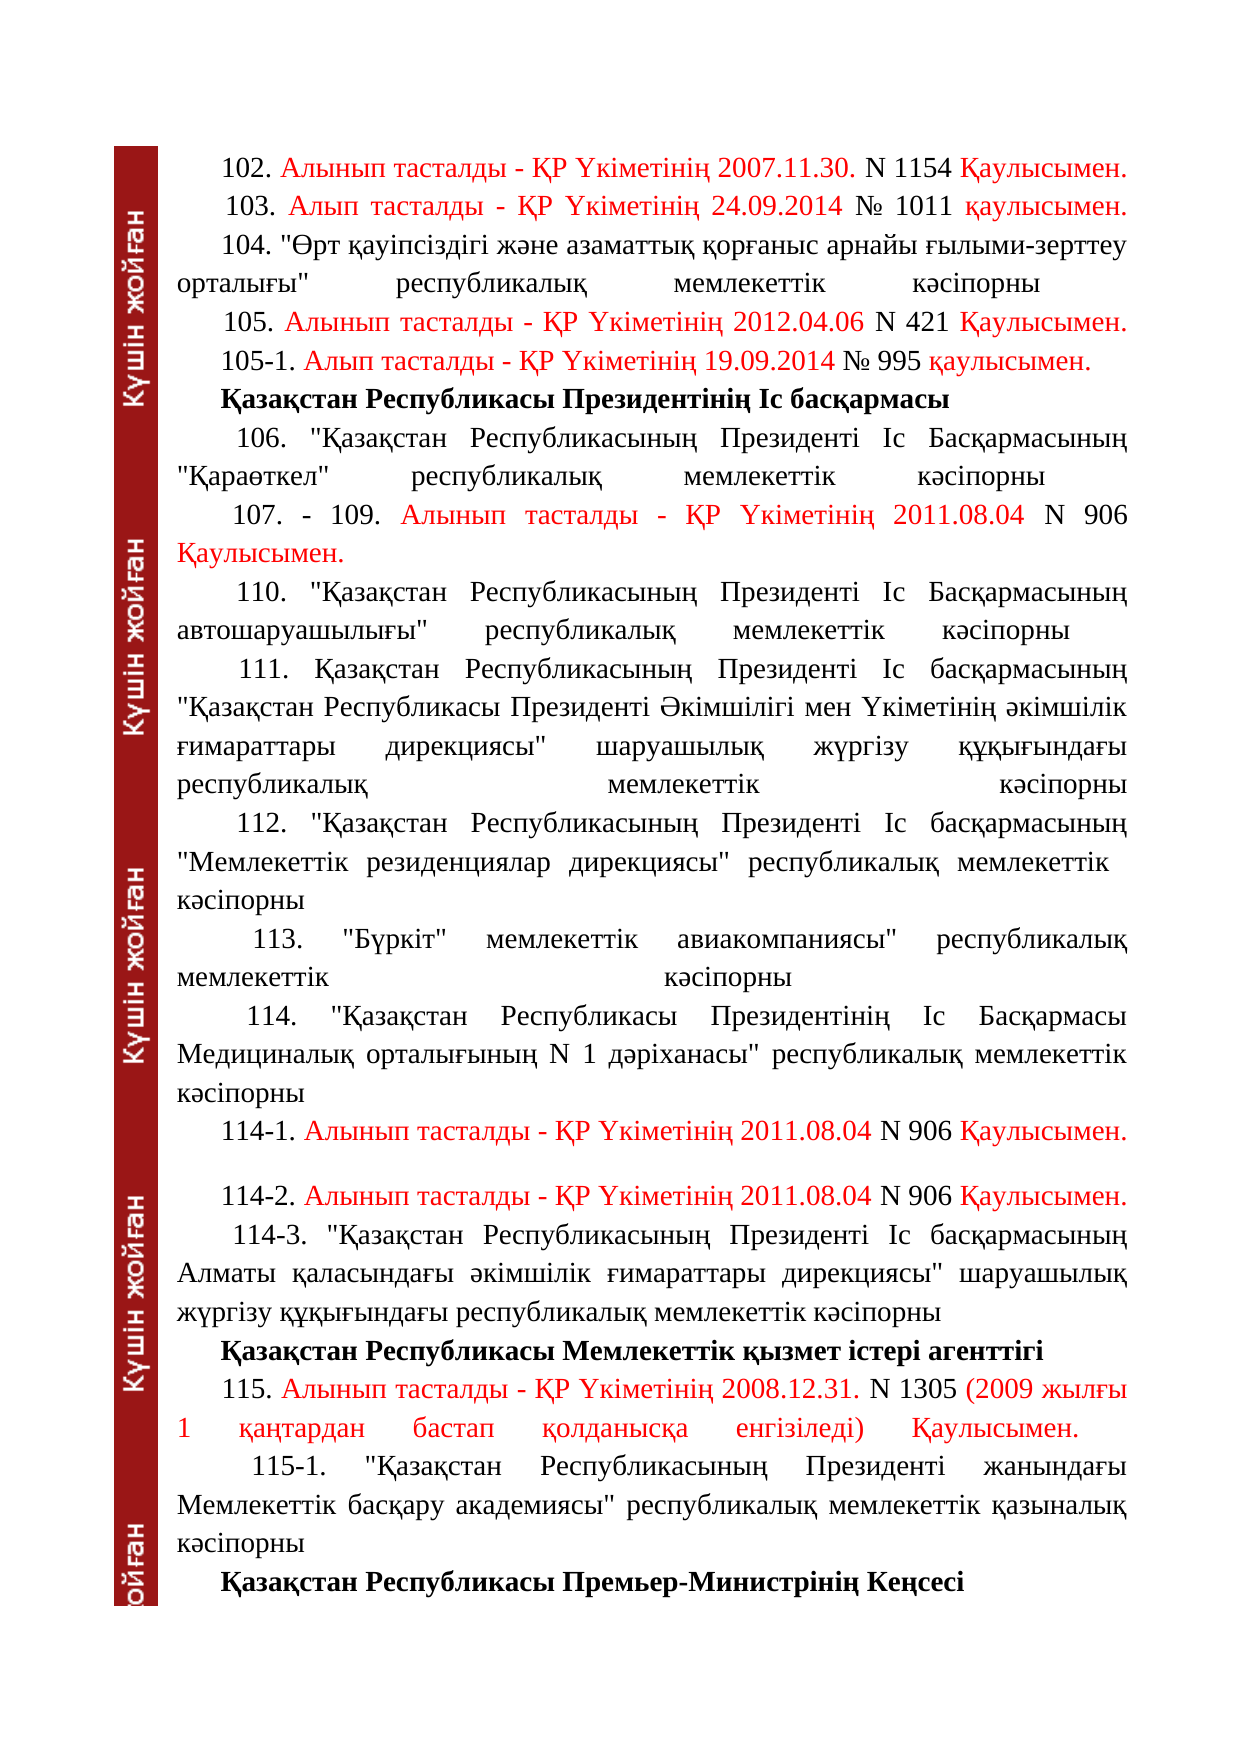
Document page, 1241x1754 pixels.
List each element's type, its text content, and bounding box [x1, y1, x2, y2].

text Қазақстан Республикасы Президентінің Іс басқармасы [112, 381, 1128, 415]
picture [114, 415, 158, 420]
picture [114, 1559, 158, 1564]
picture [114, 1597, 158, 1606]
picture [114, 376, 158, 381]
text 115. Алынып тасталды - ҚР Үкіметінің 2008.12.31. N 1305 (2009 жылғы 1 қаңтардан бастап қолданысқа енгізіледі) Қаулысымен. 115-1. "Қазақстан Республикасының Президенті жанындағы Мемлекеттік басқару академиясы" республикалық мемлекеттік қазыналық кәсіпорны [112, 1371, 1128, 1559]
picture [114, 1328, 158, 1333]
text 106. "Қазақстан Республикасының Президенті Іс Басқармасының "Қараөткел" республикалық мемлекеттік кәсіпорны 107. - 109. Алынып тасталды - ҚР Үкіметінің 2011.08.04 N 906 Қаулысымен. 110. "Қазақстан Республикасының Президенті Іс Басқармасының автошаруашылығы" республикалық мемлекеттік кәсіпорны 111. Қазақстан Республикасының Президенті Іс басқармасының "Қазақстан Республикасы Президенті Әкімшілігі мен Үкіметінің әкімшілік ғимараттары дирекциясы" шаруашылық жүргізу құқығындағы республикалық мемлекеттік кәсіпорны 112. "Қазақстан Республикасының Президенті Іс басқармасының "Мемлекеттік резиденциялар дирекциясы" республикалық мемлекеттік кәсіпорны 113. "Бүркіт" мемлекеттік авиакомпаниясы" республикалық мемлекеттік кәсіпорны 114. "Қазақстан Республикасы Президентінің Іс Басқармасы Медициналық орталығының N 1 дәріханасы" республикалық мемлекеттік кәсіпорны 114-1. Алынып тасталды - ҚР Үкіметінің 2011.08.04 N 906 Қаулысымен. 114-2. Алынып тасталды - ҚР Үкіметінің 2011.08.04 N 906 Қаулысымен. 114-3. "Қазақстан Республикасының Президенті Іс басқармасының Алматы қаласындағы әкімшілік ғимараттары дирекциясы" шаруашылық жүргізу құқығындағы республикалық мемлекеттік кәсіпорны [112, 420, 1128, 1328]
text Қазақстан Республикасы Мемлекеттік қызмет істері агенттігі [112, 1333, 1128, 1366]
text Қазақстан Республикасы Премьер-Министрінің Кеңсесі [112, 1564, 1128, 1597]
picture [114, 146, 158, 150]
picture [114, 1366, 158, 1371]
